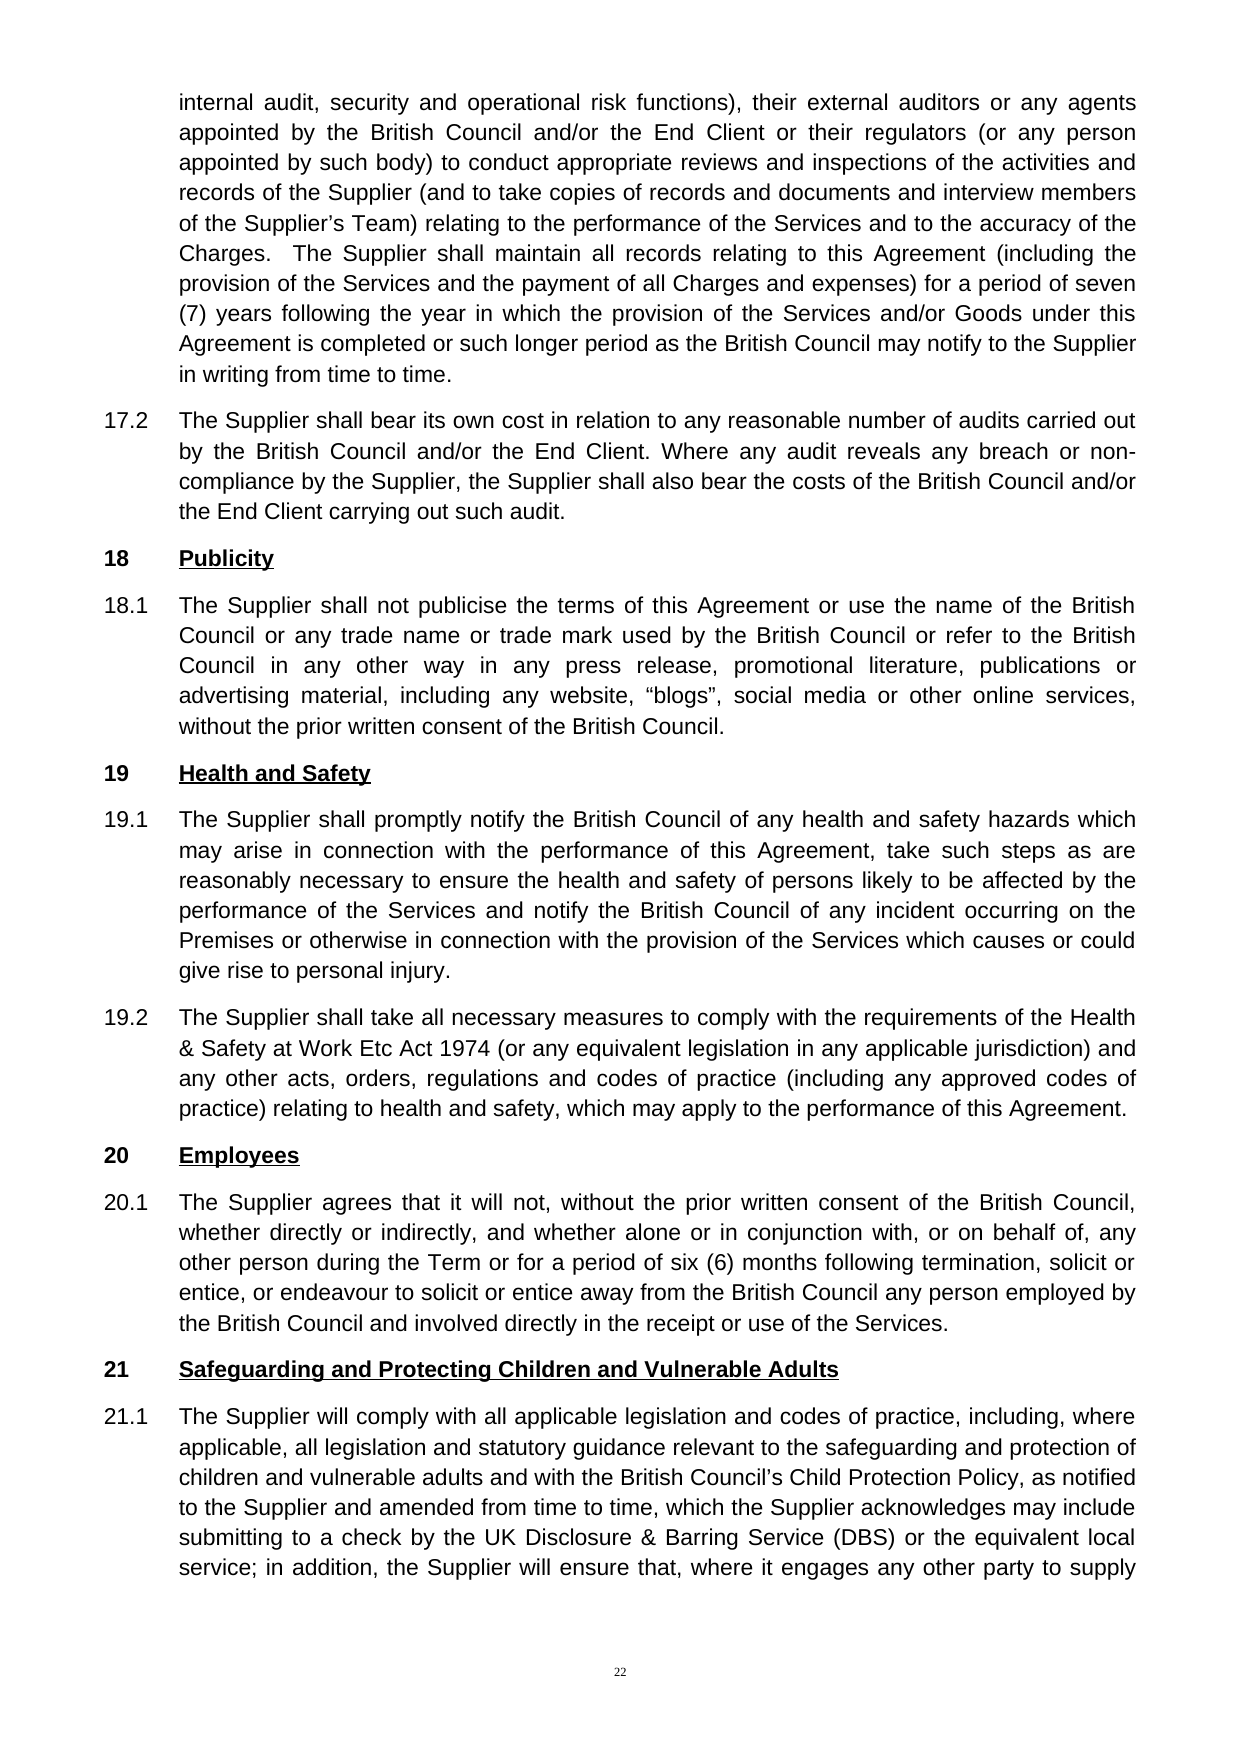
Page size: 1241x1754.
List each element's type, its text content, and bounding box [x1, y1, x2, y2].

subtitle The Supplier agrees that it will not, without the prior written consent of the British Council, whether directly or indirectly, and whether alone or in conjunction with, or on behalf of, any other person during the Term or for a period of six (6) months following termination, solicit or entice, or endeavour to solicit or entice away from the British Council any person employed by the British Council and involved directly in the receipt or use of the Services. [103, 1189, 1137, 1336]
subtitle The Supplier shall take all necessary measures to comply with the requirements of the Health & Safety at Work Etc Act 1974 (or any equivalent legislation in any applicable jurisdiction) and any other acts, orders, regulations and codes of practice (including any approved codes of practice) relating to health and safety, which may apply to the performance of this Agreement. [103, 1004, 1137, 1121]
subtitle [103, 89, 1137, 387]
subtitle Employees [103, 1142, 1137, 1168]
subtitle The Supplier shall promptly notify the British Council of any health and safety hazards which may arise in connection with the performance of this Agreement, take such steps as are reasonably necessary to ensure the health and safety of persons likely to be affected by the performance of the Services and notify the British Council of any incident occurring on the Premises or otherwise in connection with the provision of the Services which causes or could give rise to personal injury. [103, 806, 1137, 984]
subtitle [103, 1403, 1137, 1581]
subtitle Safeguarding and Protecting Children and Vulnerable Adults [103, 1356, 1137, 1383]
subtitle Publicity [103, 545, 1137, 571]
subtitle The Supplier shall bear its own cost in relation to any reasonable number of audits carried out by the British Council and/or the End Client. Where any audit reveals any breach or non-compliance by the Supplier, the Supplier shall also bear the costs of the British Council and/or the End Client carrying out such audit. [103, 407, 1137, 524]
subtitle Health and Safety [103, 759, 1137, 786]
subtitle The Supplier shall not publicise the terms of this Agreement or use the name of the British Council or any trade name or trade mark used by the British Council or refer to the British Council in any other way in any press release, promotional literature, publications or advertising material, including any website, “blogs”, social media or other online services, without the prior written consent of the British Council. [103, 592, 1137, 739]
